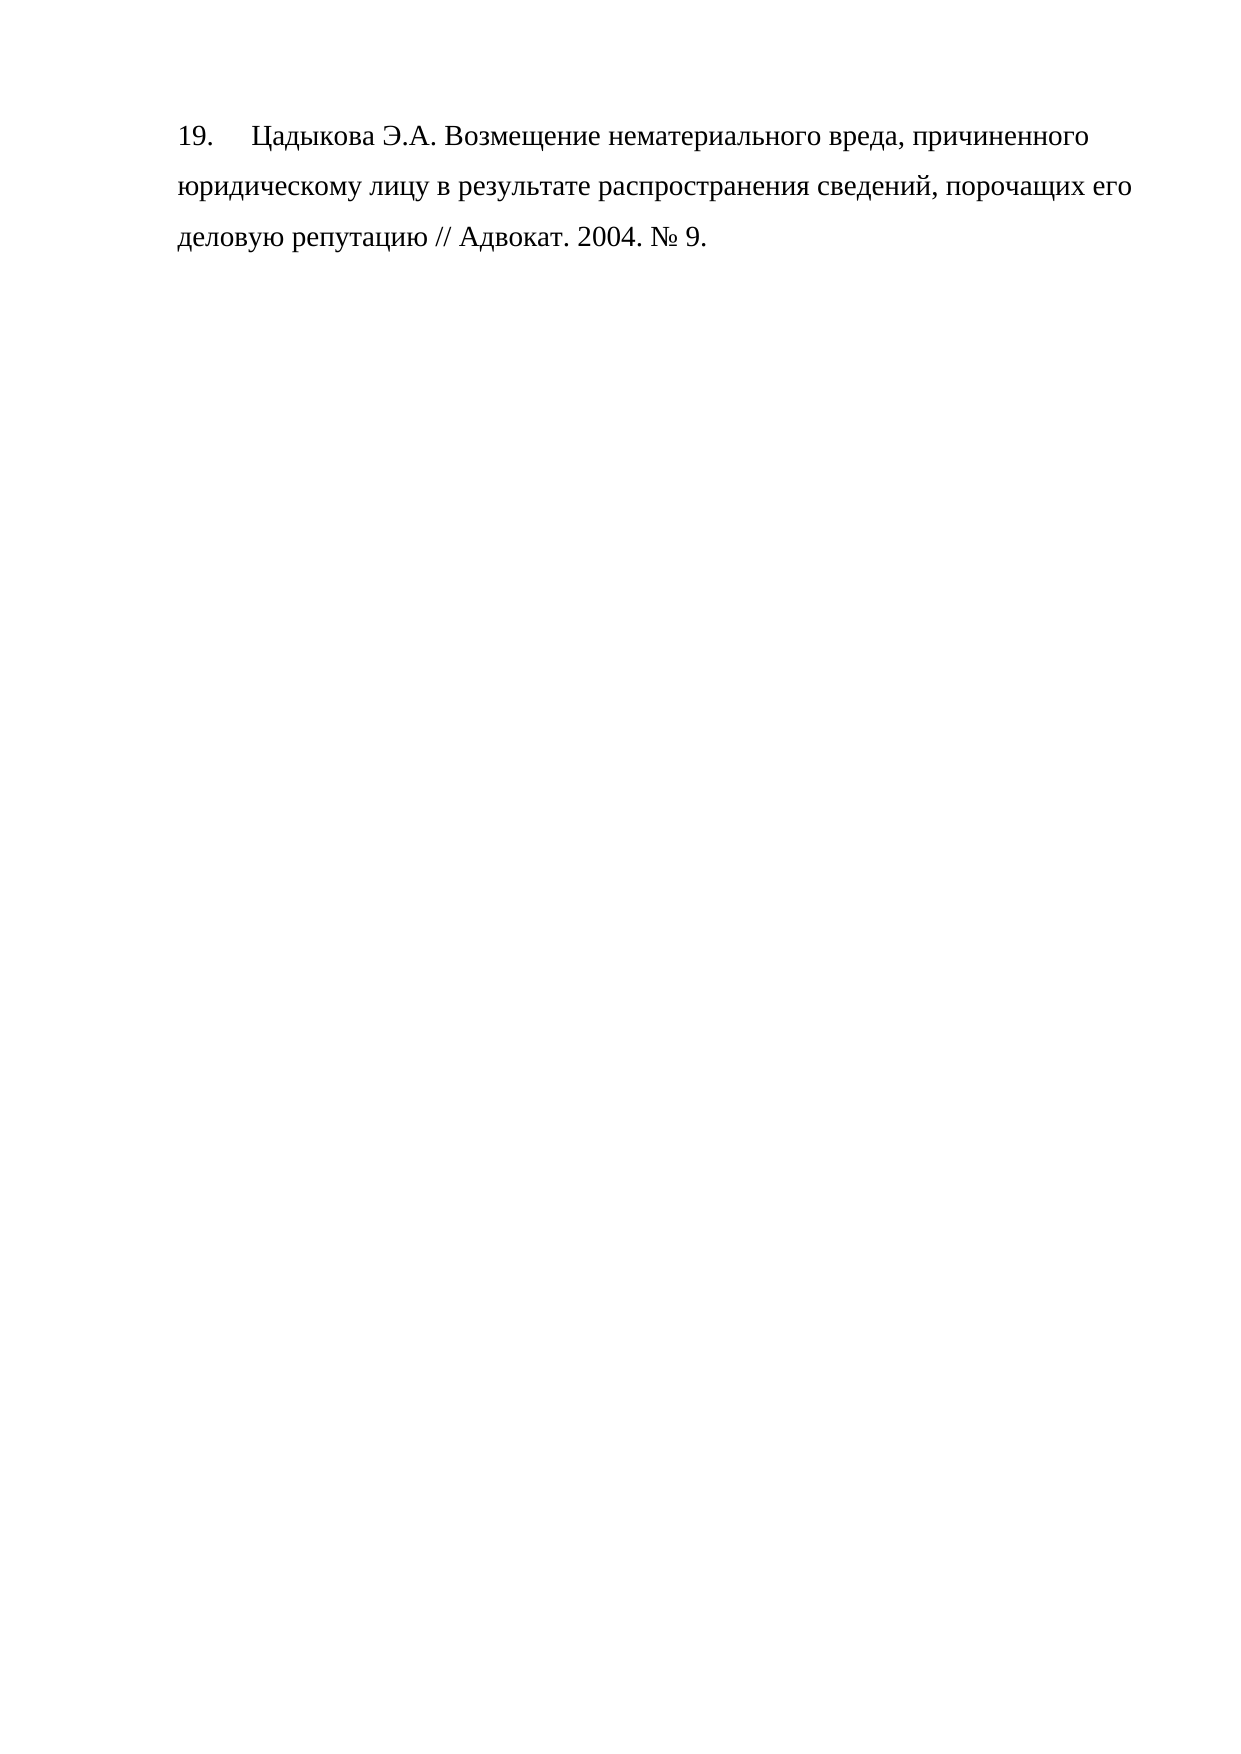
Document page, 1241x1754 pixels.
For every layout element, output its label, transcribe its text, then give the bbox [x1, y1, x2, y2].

list Цадыкова Э.А. Возмещение нематериального вреда, причиненного юридическому лицу в результате распространения сведений, порочащих его деловую репутацию // Адвокат. 2004. № 9. [177, 118, 1152, 252]
